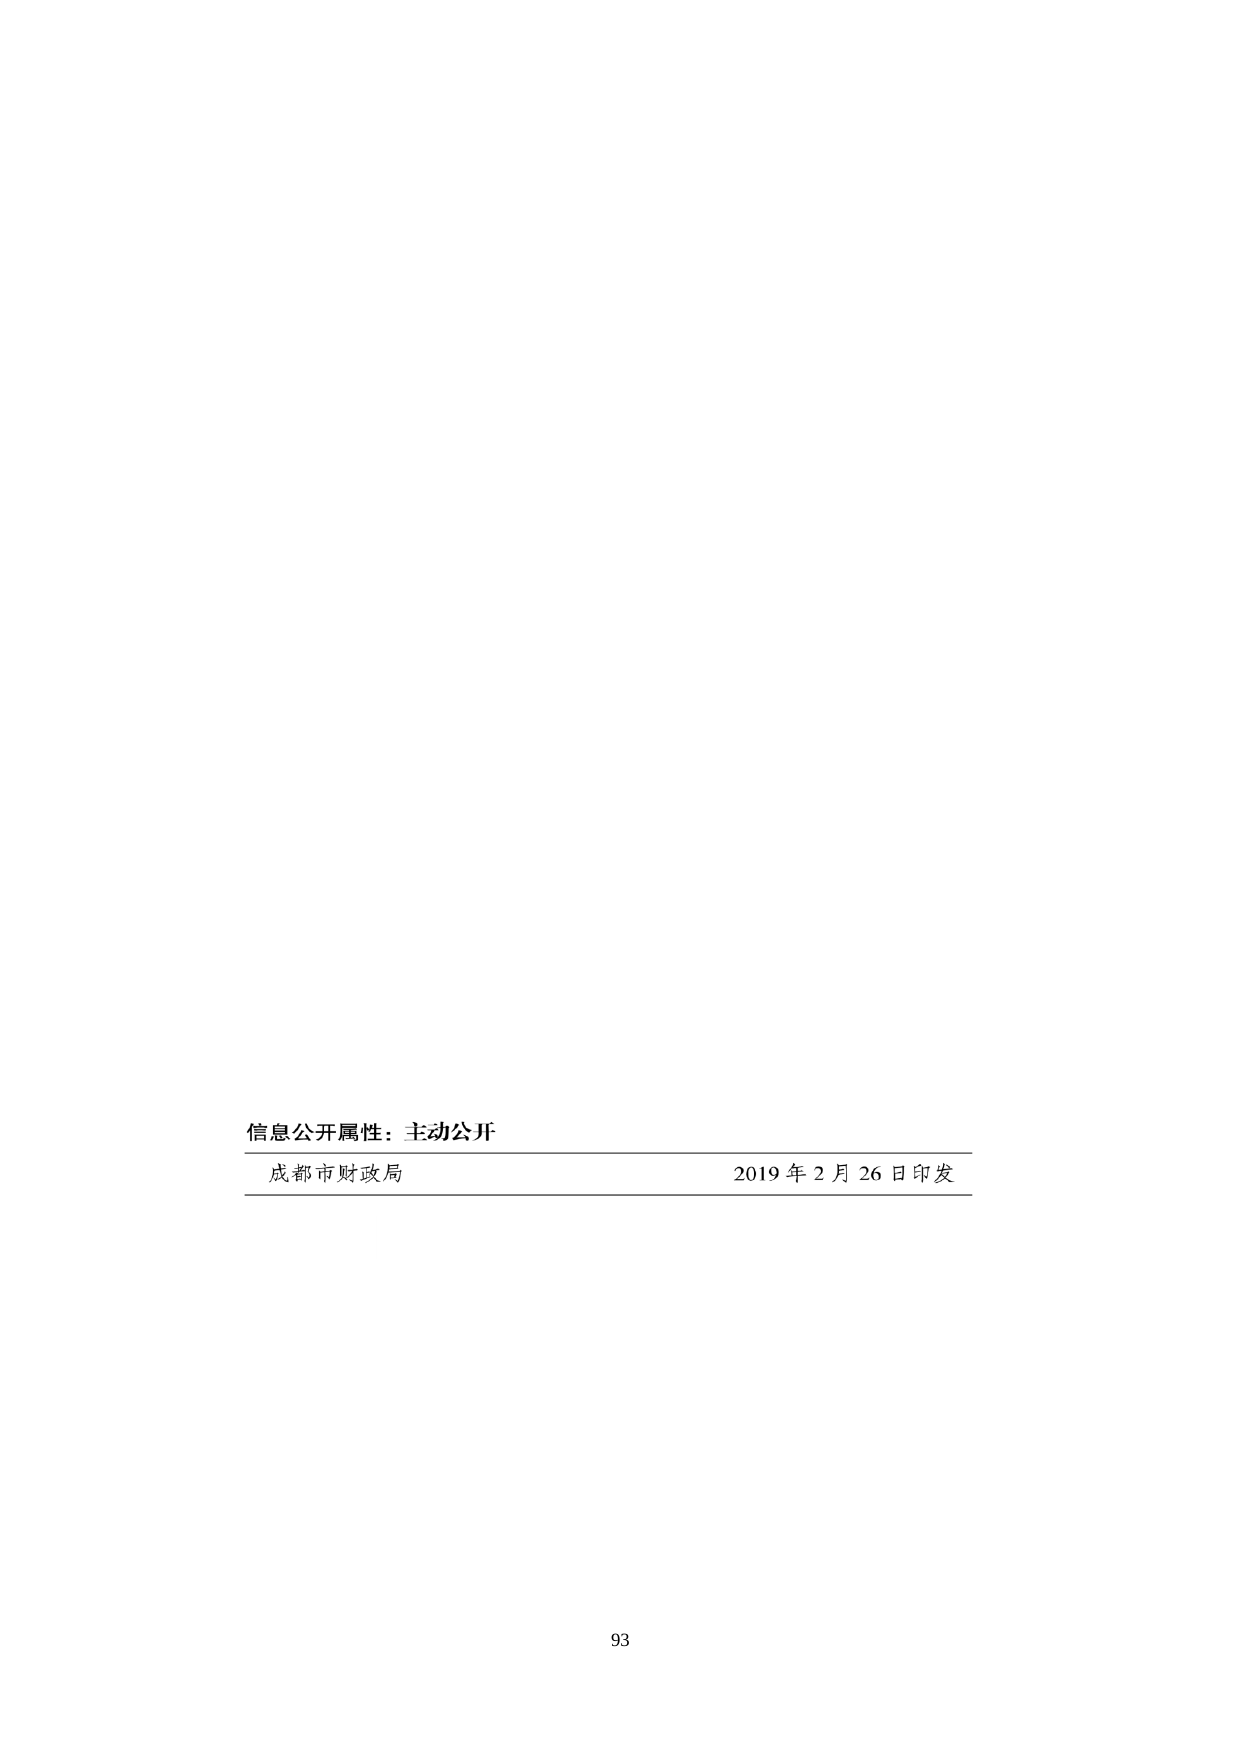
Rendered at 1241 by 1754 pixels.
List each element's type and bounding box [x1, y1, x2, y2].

picture [118, 118, 1098, 1343]
